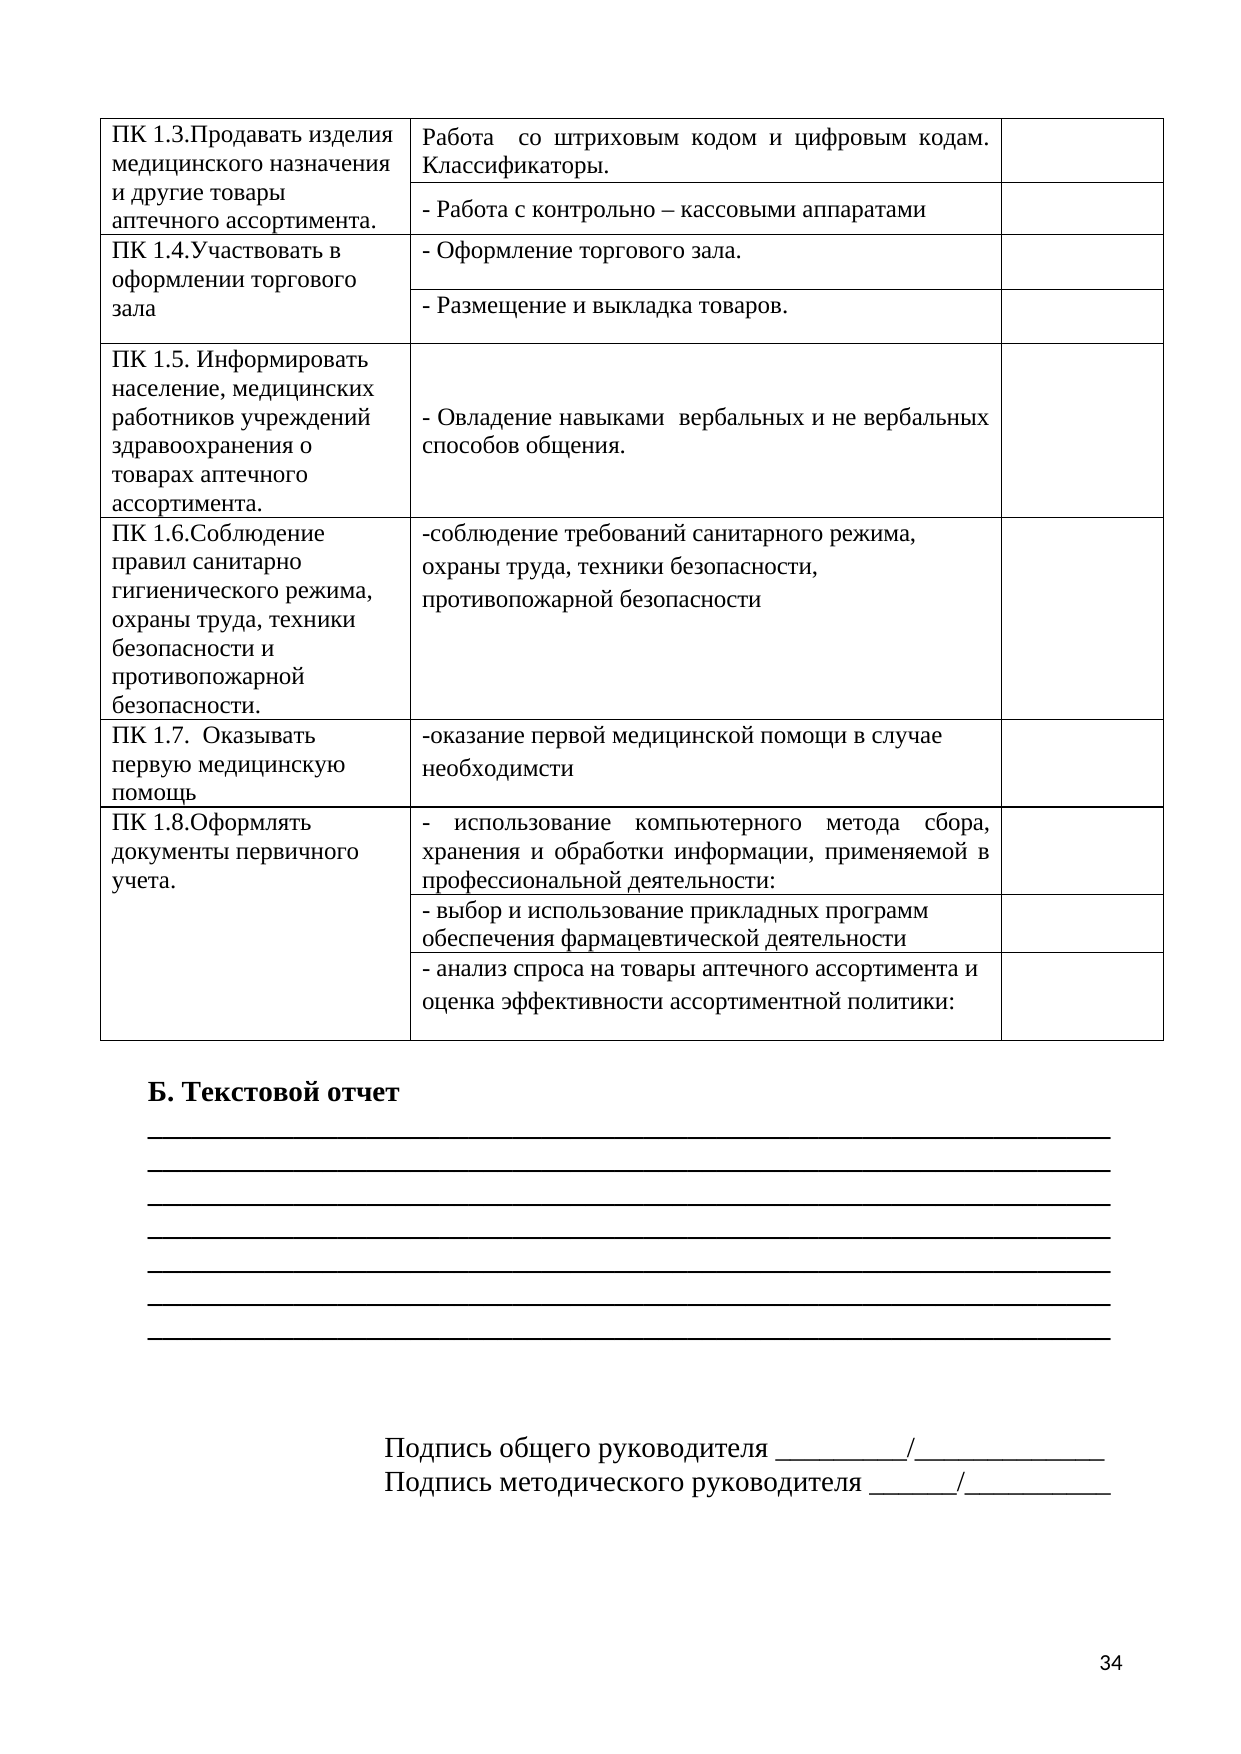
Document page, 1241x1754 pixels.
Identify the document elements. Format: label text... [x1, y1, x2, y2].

table_cell - Овладение навыками вербальных и не вербальных способов общения. [411, 344, 1001, 517]
table_cell [1002, 895, 1163, 952]
table_cell [1002, 235, 1163, 289]
table_cell ПК 1.6.Соблюдение правил санитарно гигиенического режима, охраны труда, техники безопасности и противопожарной безопасности. [101, 518, 410, 719]
table_header Подпись общего руководителя _________/_____________ Подпись методического руководителя ______/__________ [373, 1430, 1122, 1531]
table_cell [1002, 953, 1163, 1040]
table_cell -оказание первой медицинской помощи в случае необходимсти [411, 720, 1001, 806]
table_cell - Оформление торгового зала. [411, 235, 1001, 289]
table_cell -соблюдение требований санитарного режима, охраны труда, техники безопасности, противопожарной безопасности [411, 518, 1001, 719]
table_cell - использование компьютерного метода сбора, хранения и обработки информации, применяемой в профессиональной деятельности: [411, 808, 1001, 894]
table_cell [1002, 720, 1163, 806]
table_cell ПК 1.4.Участвовать в оформлении торгового зала [101, 235, 410, 343]
table_cell [1002, 344, 1163, 517]
table_cell [1002, 119, 1163, 182]
table_cell - Размещение и выкладка товаров. [411, 290, 1001, 343]
table_cell ПК 1.3.Продавать изделия медицинского назначения и другие товары аптечного ассортимента. [101, 119, 410, 234]
table_cell ПК 1.8.Оформлять документы первичного учета. [101, 808, 410, 1040]
table_cell Работа со штриховым кодом и цифровым кодам. Классификаторы. [411, 119, 1001, 182]
table_cell ПК 1.5. Информировать население, медицинских работников учреждений здравоохранения о товарах аптечного ассортимента. [101, 344, 410, 517]
table_cell [1002, 290, 1163, 343]
table_cell - выбор и использование прикладных программ обеспечения фармацевтической деятельности [411, 895, 1001, 952]
text ______________________________________________________________________________________________________________________________________________________________________________________________________________________________________________________________________________________________________________________________________________________________________________________________________________________________________________________________________________ [148, 1108, 1122, 1343]
table_cell [1002, 808, 1163, 894]
table_cell - Работа с контрольно – кассовыми аппаратами [411, 183, 1001, 234]
table_cell - анализ спроса на товары аптечного ассортимента и оценка эффективности ассортиментной политики: [411, 953, 1001, 1040]
table_cell ПК 1.7. Оказывать первую медицинскую помощь [101, 720, 410, 806]
table_cell [1002, 183, 1163, 234]
table_cell [1002, 518, 1163, 719]
text Б. Текстовой отчет [148, 1074, 1122, 1108]
